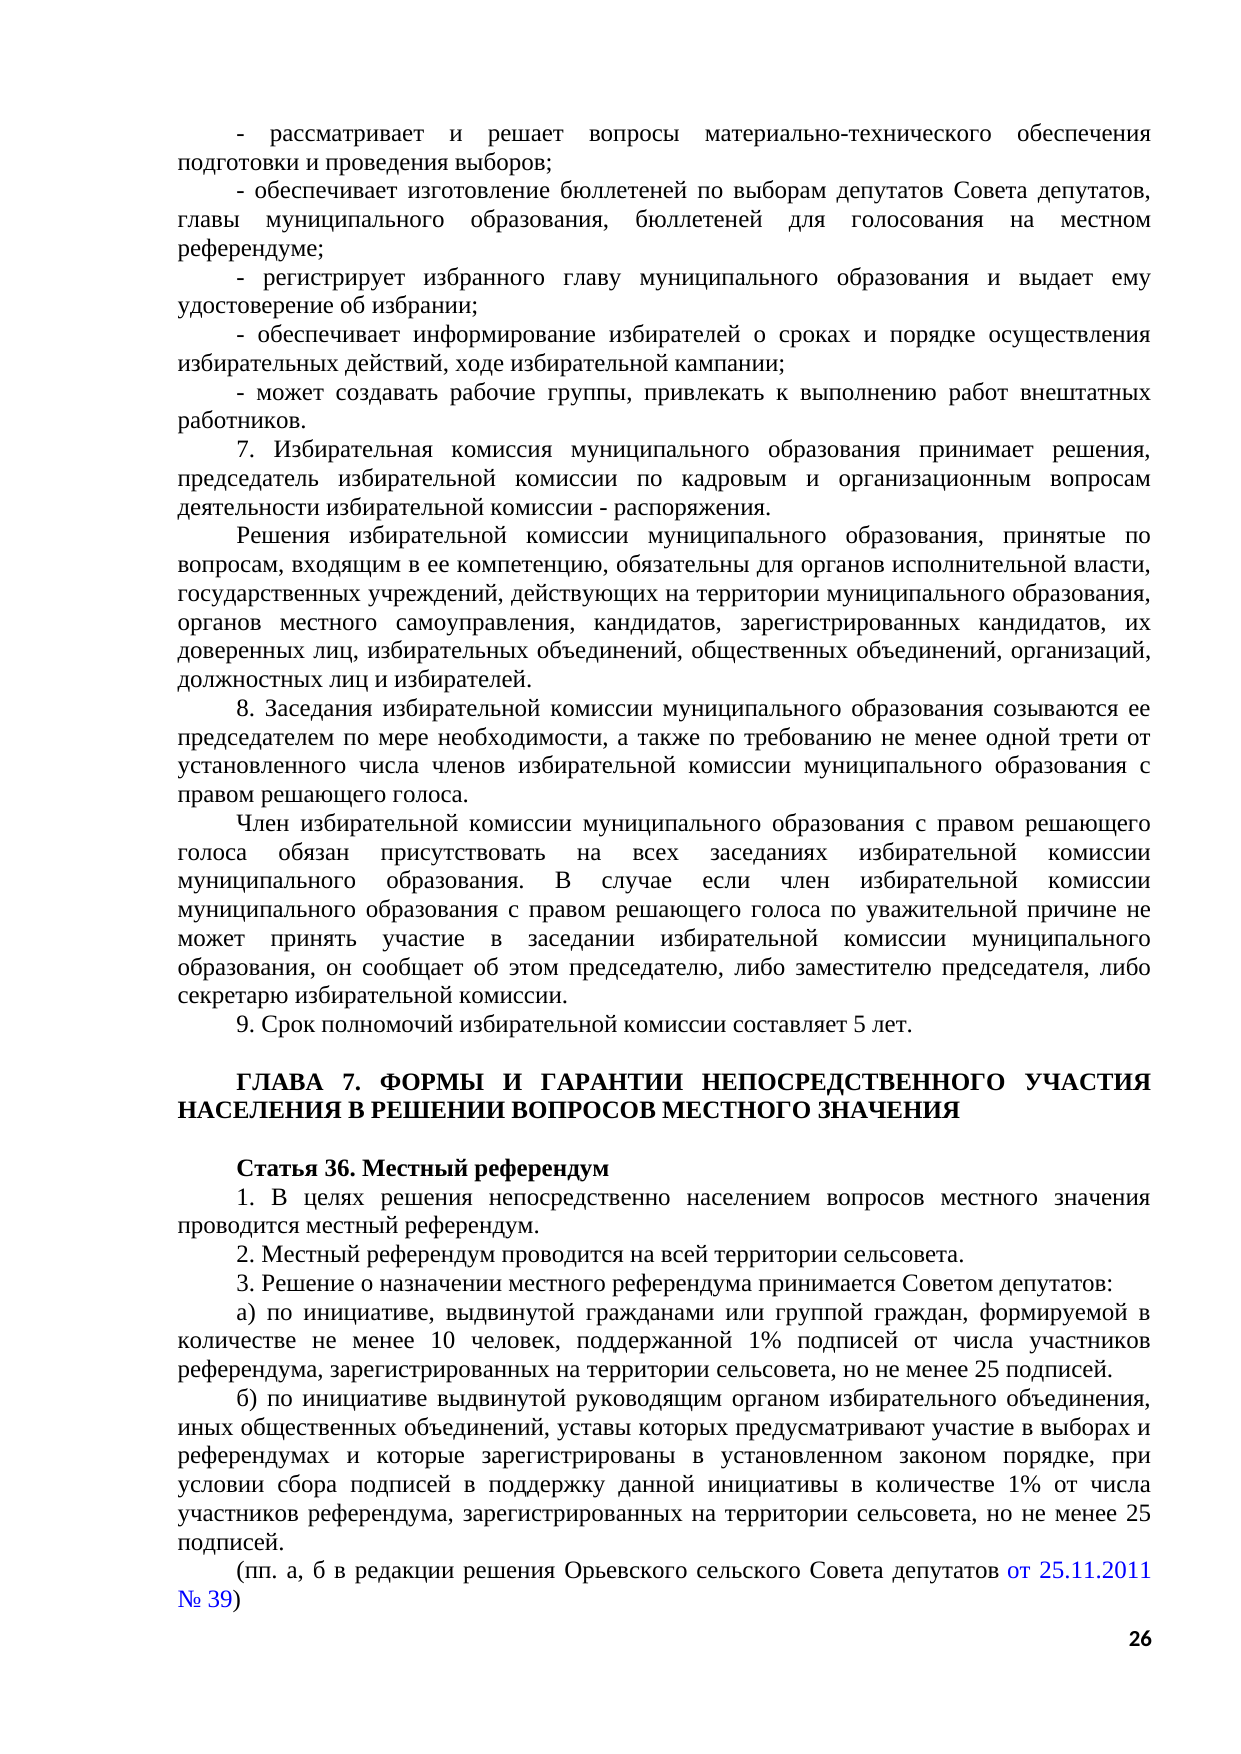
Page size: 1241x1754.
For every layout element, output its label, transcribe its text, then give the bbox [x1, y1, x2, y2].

text Член избирательной комиссии муниципального образования с правом решающего голоса обязан присутствовать на всех заседаниях избирательной комиссии муниципального образования. В случае если член избирательной комиссии муниципального образования с правом решающего голоса по уважительной причине не может принять участие в заседании избирательной комиссии муниципального образования, он сообщает об этом председателю, либо заместителю председателя, либо секретарю избирательной комиссии. [177, 808, 1152, 1009]
text а) по инициативе, выдвинутой гражданами или группой граждан, формируемой в количестве не менее 10 человек, поддержанной 1% подписей от числа участников референдума, зарегистрированных на территории сельсовета, но не менее 25 подписей. [177, 1297, 1152, 1383]
text Решения избирательной комиссии муниципального образования, принятые по вопросам, входящим в ее компетенцию, обязательны для органов исполнительной власти, государственных учреждений, действующих на территории муниципального образования, органов местного самоуправления, кандидатов, зарегистрированных кандидатов, их доверенных лиц, избирательных объединений, общественных объединений, организаций, должностных лиц и избирателей. [177, 521, 1152, 693]
text 7. Избирательная комиссия муниципального образования принимает решения, председатель избирательной комиссии по кадровым и организационным вопросам деятельности избирательной комиссии - распоряжения. [177, 434, 1152, 521]
text ГЛАВА 7. ФОРМЫ И ГАРАНТИИ НЕПОСРЕДСТВЕННОГО УЧАСТИЯ НАСЕЛЕНИЯ В РЕШЕНИИ ВОПРОСОВ МЕСТНОГО ЗНАЧЕНИЯ [177, 1067, 1152, 1124]
text - регистрирует избранного главу муниципального образования и выдает ему удостоверение об избрании; [177, 262, 1152, 319]
text - может создавать рабочие группы, привлекать к выполнению работ внештатных работников. [177, 377, 1152, 434]
text 3. Решение о назначении местного референдума принимается Советом депутатов: [177, 1268, 1152, 1297]
text 1. В целях решения непосредственно населением вопросов местного значения проводится местный референдум. [177, 1182, 1152, 1239]
text - обеспечивает изготовление бюллетеней по выборам депутатов Совета депутатов, главы муниципального образования, бюллетеней для голосования на местном референдуме; [177, 176, 1152, 262]
text б) по инициативе выдвинутой руководящим органом избирательного объединения, иных общественных объединений, уставы которых предусматривают участие в выборах и референдумах и которые зарегистрированы в установленном законом порядке, при условии сбора подписей в поддержку данной инициативы в количестве 1% от числа участников референдума, зарегистрированных на территории сельсовета, но не менее 25 подписей. [177, 1383, 1152, 1556]
text 8. Заседания избирательной комиссии муниципального образования созываются ее председателем по мере необходимости, а также по требованию не менее одной трети от установленного числа членов избирательной комиссии муниципального образования с правом решающего голоса. [177, 693, 1152, 808]
text - обеспечивает информирование избирателей о сроках и порядке осуществления избирательных действий, ходе избирательной кампании; [177, 319, 1152, 377]
text 9. Срок полномочий избирательной комиссии составляет 5 лет. [177, 1009, 1152, 1038]
text 2. Местный референдум проводится на всей территории сельсовета. [177, 1239, 1152, 1268]
text (пп. а, б в редакции решения Орьевского сельского Совета депутатов от 25.11.2011 № 39) [177, 1556, 1152, 1613]
text Статья 36. Местный референдум [177, 1153, 1152, 1182]
text - рассматривает и решает вопросы материально-технического обеспечения подготовки и проведения выборов; [177, 118, 1152, 176]
